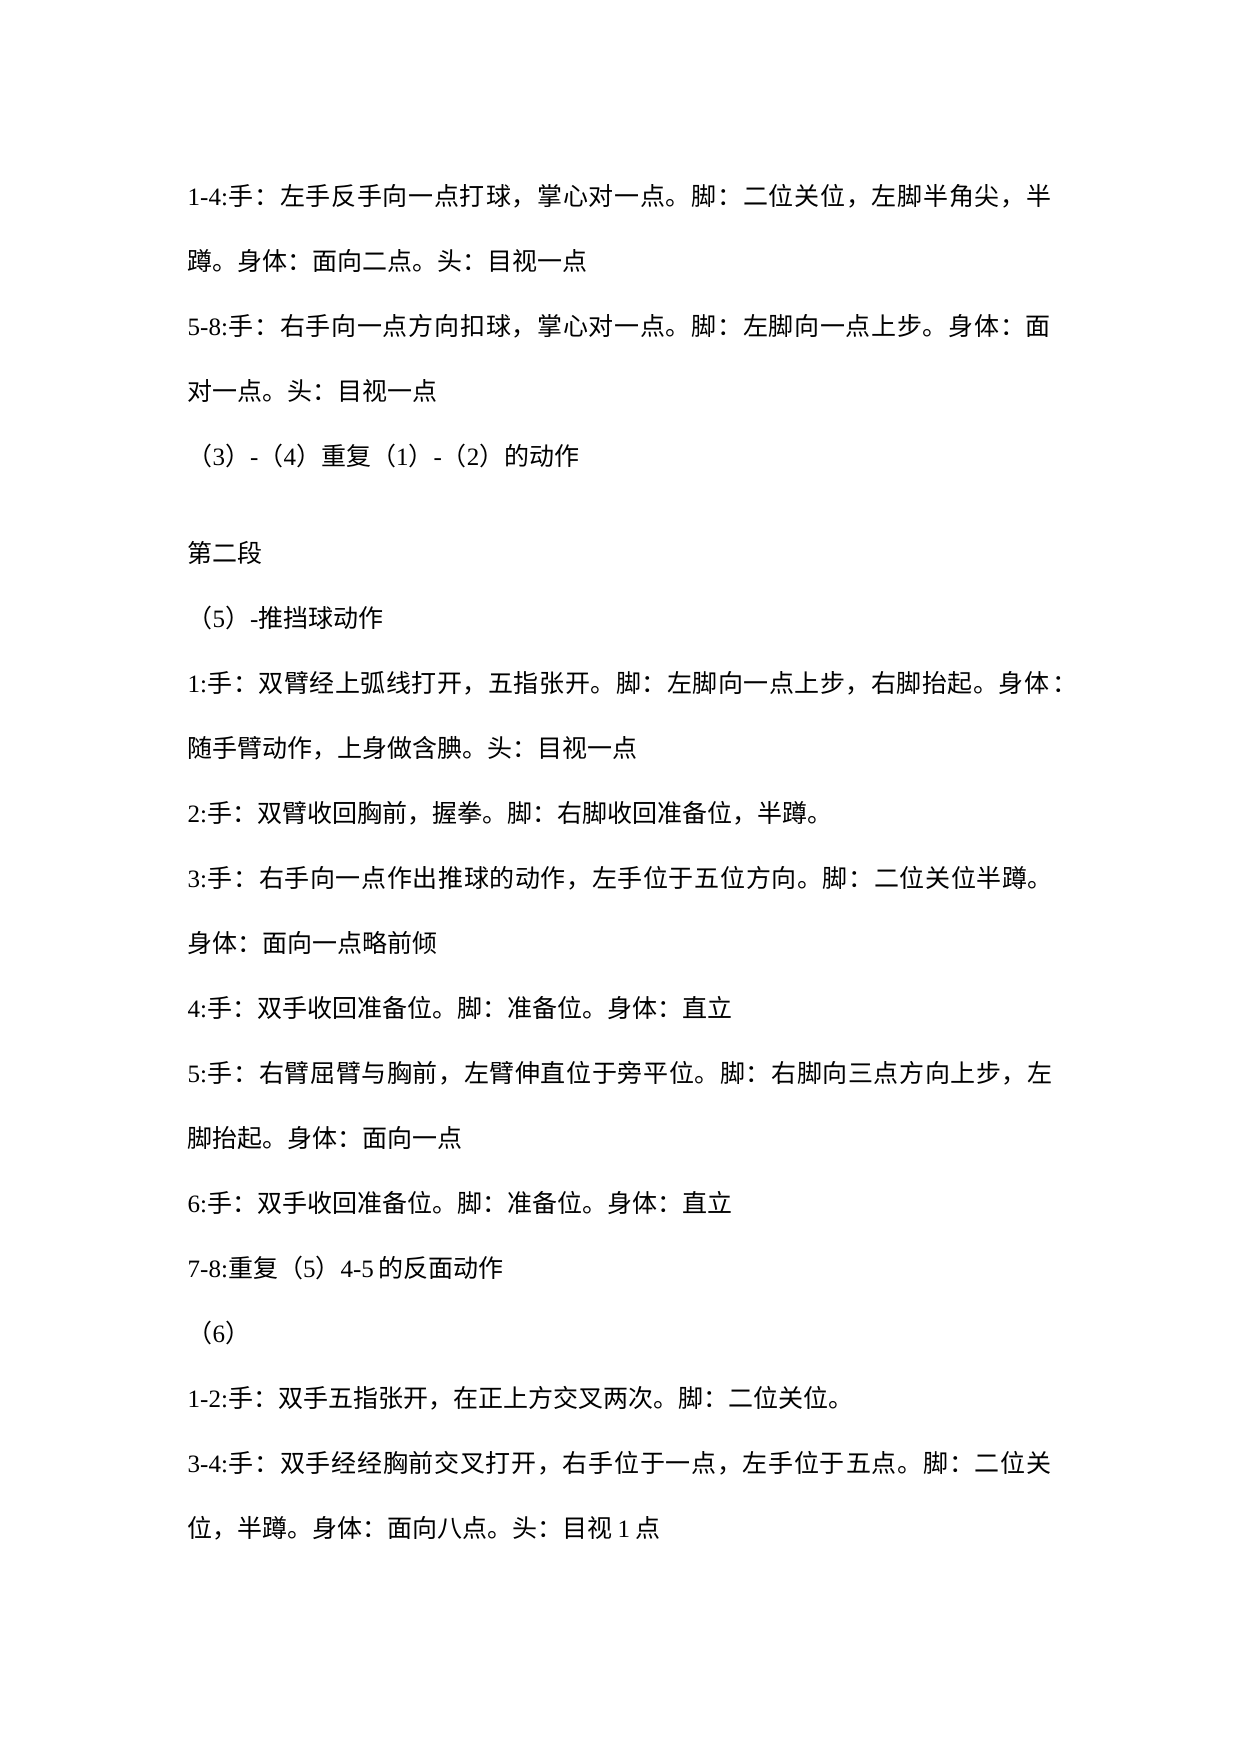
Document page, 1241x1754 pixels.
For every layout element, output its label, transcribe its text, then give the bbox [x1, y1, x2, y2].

text 1-4:手：左手反手向一点打球，掌心对一点。脚：二位关位，左脚半角尖，半蹲。身体：面向二点。头：目视一点 [187, 162, 1053, 292]
text 1-2:手：双手五指张开，在正上方交叉两次。脚：二位关位。 [187, 1364, 1053, 1429]
text 7-8:重复（5）4-5的反面动作 [187, 1234, 1053, 1299]
text 5-8:手：右手向一点方向扣球，掌心对一点。脚：左脚向一点上步。身体：面对一点。头：目视一点 [187, 292, 1053, 422]
text 4:手：双手收回准备位。脚：准备位。身体：直立 [187, 974, 1053, 1039]
text （3）-（4）重复（1）-（2）的动作 [187, 422, 1053, 487]
text 3:手：右手向一点作出推球的动作，左手位于五位方向。脚：二位关位半蹲。身体：面向一点略前倾 [187, 844, 1053, 974]
text 2:手：双臂收回胸前，握拳。脚：右脚收回准备位，半蹲。 [187, 779, 1053, 844]
text （5）-推挡球动作 [187, 584, 1053, 649]
text 3-4:手：双手经经胸前交叉打开，右手位于一点，左手位于五点。脚：二位关位，半蹲。身体：面向八点。头：目视1点 [187, 1429, 1053, 1559]
text 1:手：双臂经上弧线打开，五指张开。脚：左脚向一点上步，右脚抬起。身体：随手臂动作，上身做含腆。头：目视一点 [187, 649, 1053, 779]
text 6:手：双手收回准备位。脚：准备位。身体：直立 [187, 1169, 1053, 1234]
text 第二段 [187, 519, 1053, 584]
text （6） [187, 1299, 1053, 1364]
text 5:手：右臂屈臂与胸前，左臂伸直位于旁平位。脚：右脚向三点方向上步，左脚抬起。身体：面向一点 [187, 1039, 1053, 1169]
